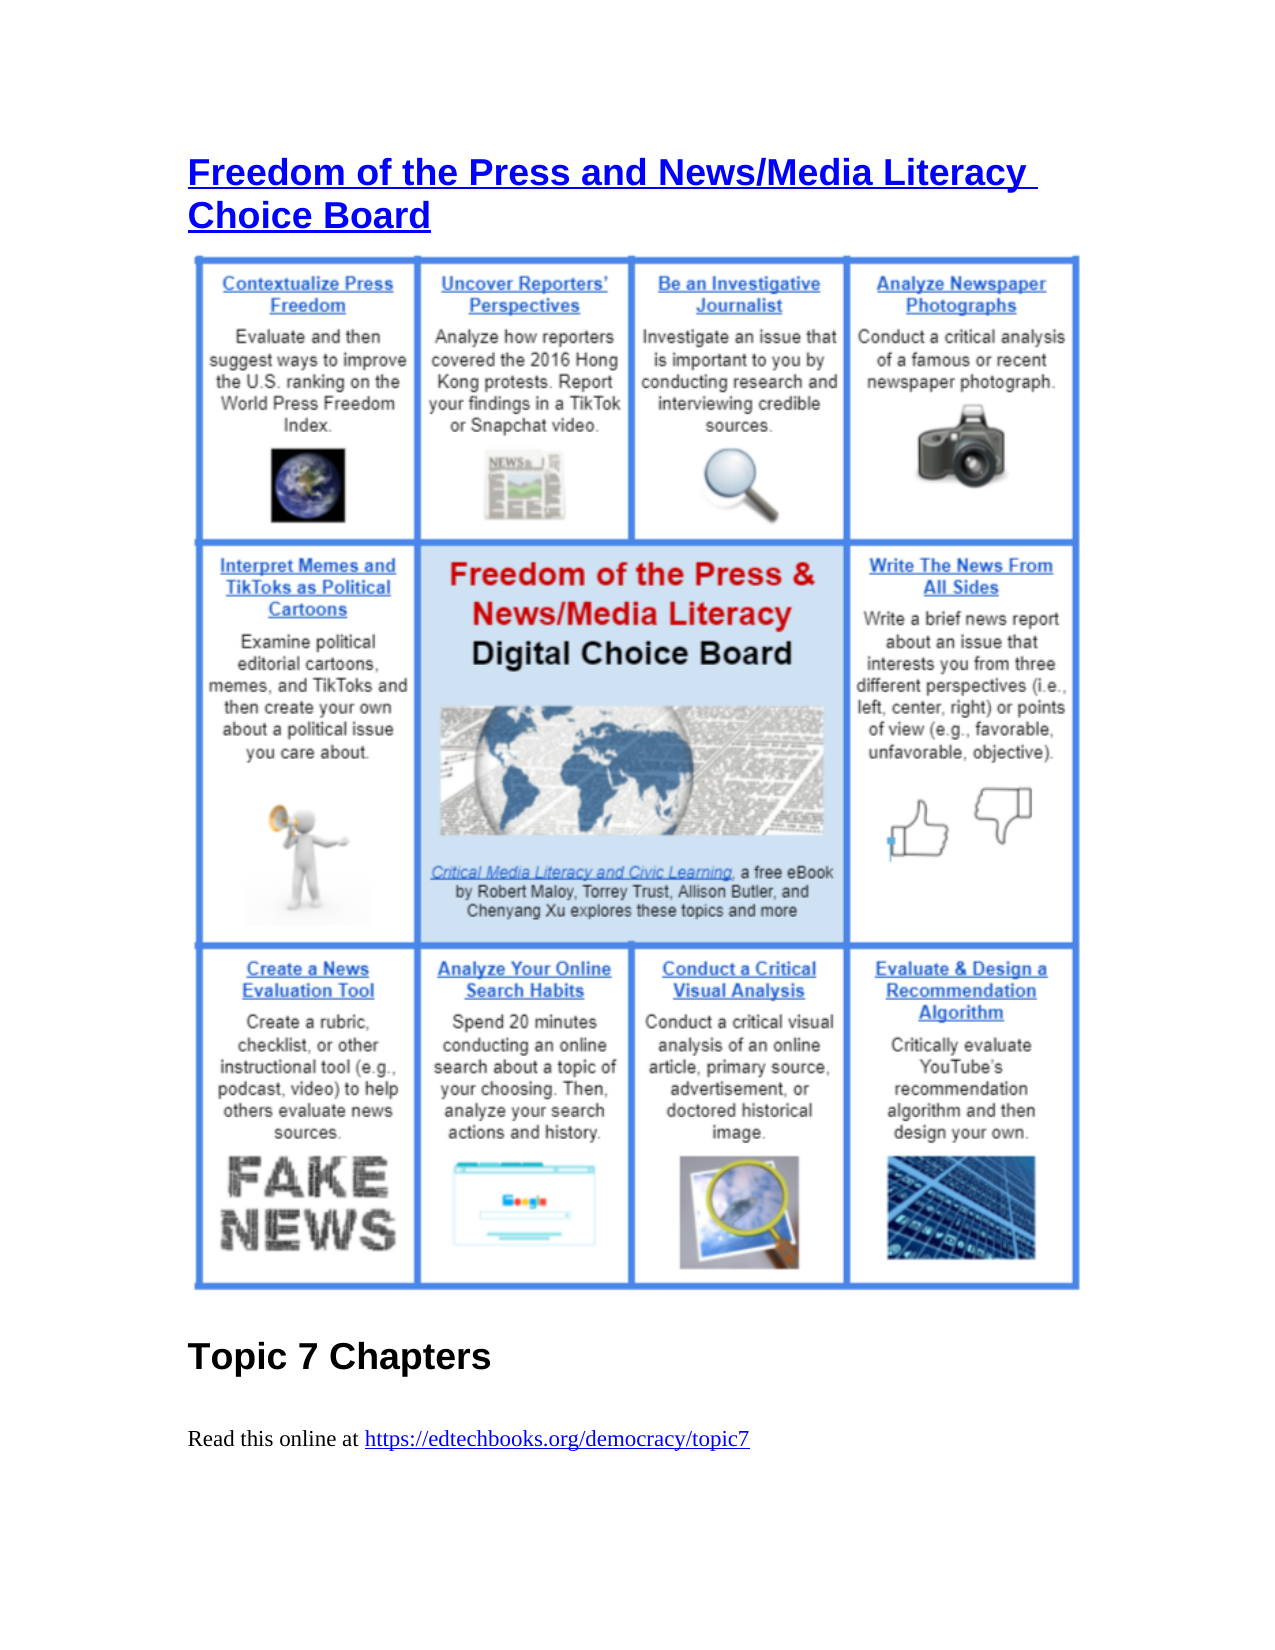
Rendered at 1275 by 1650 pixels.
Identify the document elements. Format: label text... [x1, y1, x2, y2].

text Read this online at https://edtechbooks.org/democracy/topic7 [187, 1425, 1087, 1451]
subtitle Freedom of the Press and News/Media Literacy Choice Board [187, 150, 1087, 236]
subtitle Topic 7 Chapters [187, 1334, 1087, 1378]
picture [187, 244, 1088, 1297]
